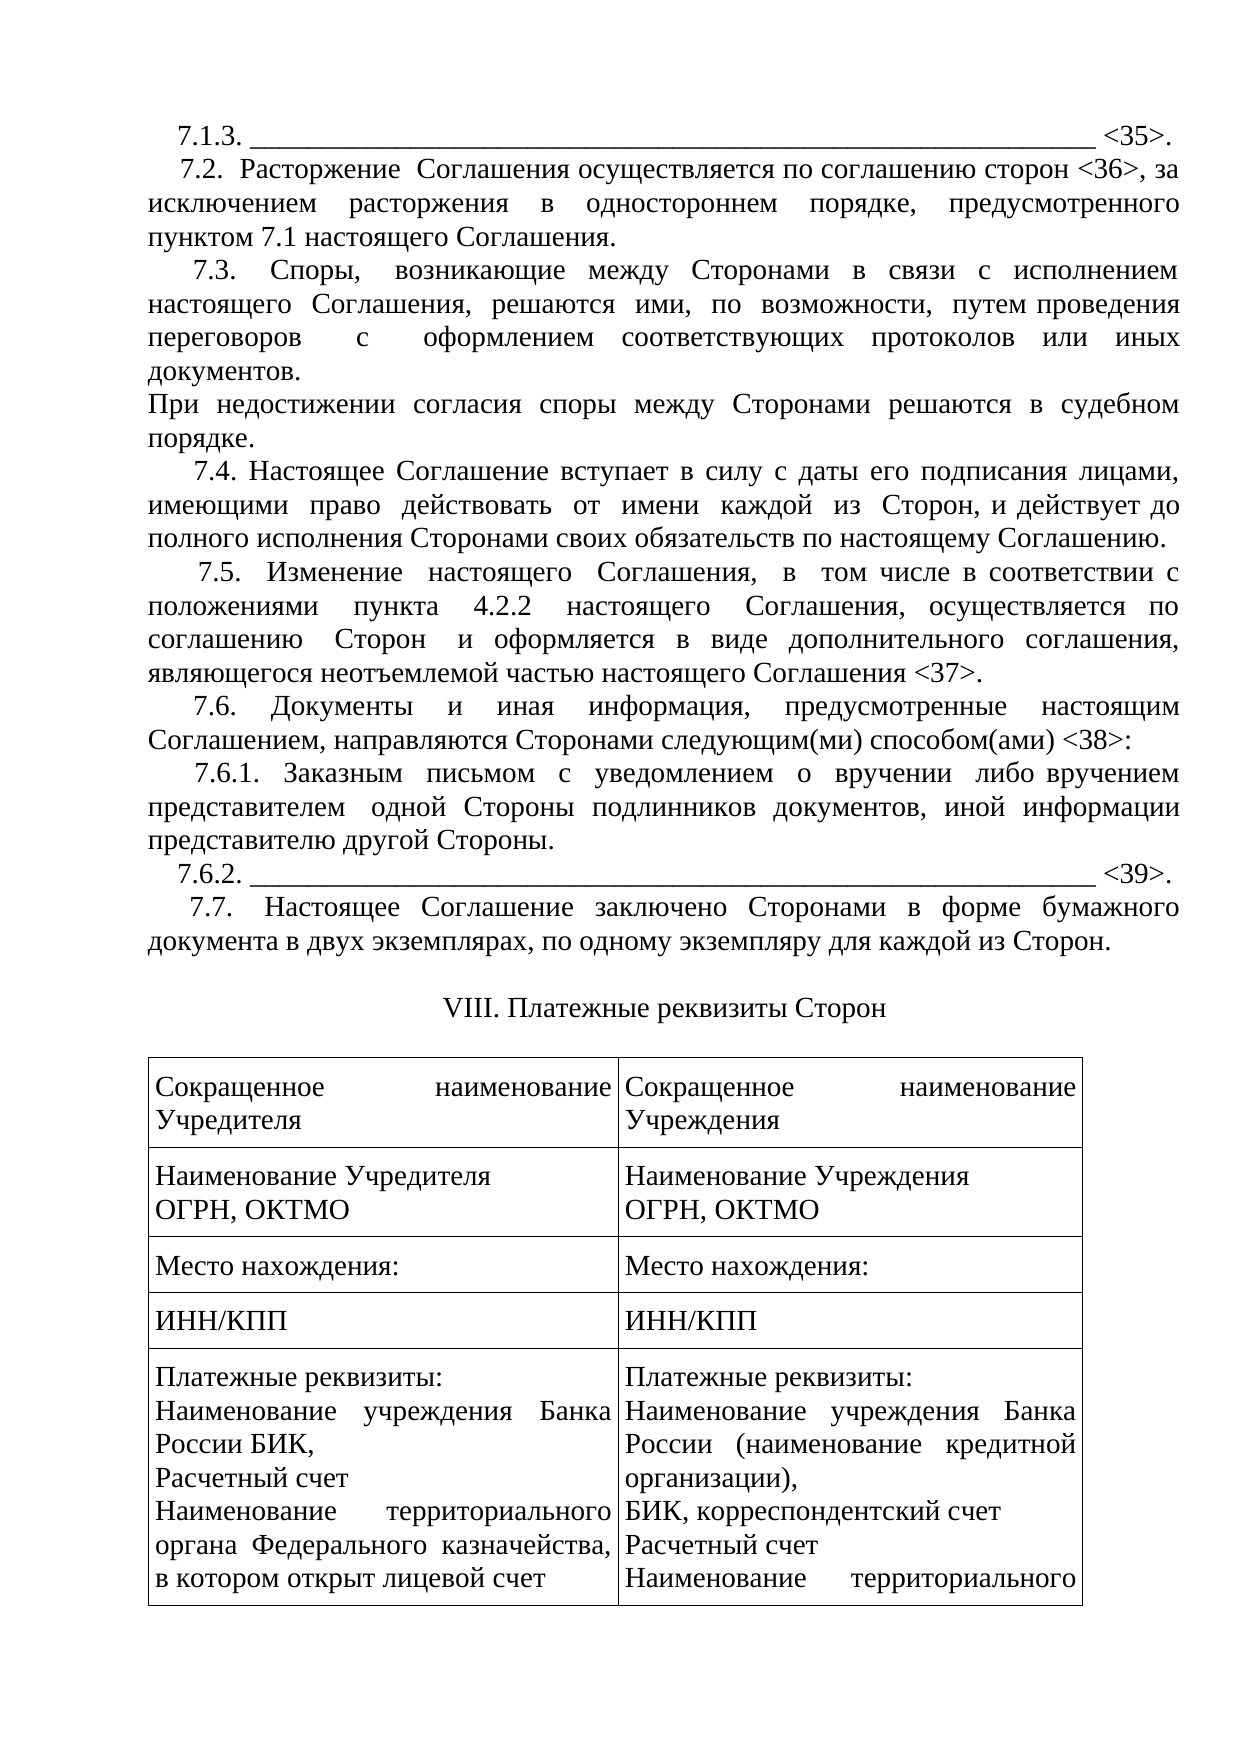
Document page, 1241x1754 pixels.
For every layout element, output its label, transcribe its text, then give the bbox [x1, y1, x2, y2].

text 7.3. Споры, возникающие между Сторонами в связи с исполнением настоящего Соглашения, решаются ими, по возможности, путем проведения переговоров с оформлением соответствующих протоколов или иных документов. [148, 252, 1181, 386]
text 7.2. Расторжение Соглашения осуществляется по соглашению сторон <36>, за исключением расторжения в одностороннем порядке, предусмотренного пунктом 7.1 настоящего Соглашения. [148, 152, 1181, 252]
text 7.5. Изменение настоящего Соглашения, в том числе в соответствии с положениями пункта 4.2.2 настоящего Соглашения, осуществляется по соглашению Сторон и оформляется в виде дополнительного соглашения, являющегося неотъемлемой частью настоящего Соглашения <37>. [148, 554, 1181, 688]
table_cell ИНН/КПП [149, 1293, 618, 1348]
text 7.6.2. __________________________________________________________ <39>. [148, 856, 1181, 889]
table_header Сокращенное наименование Учреждения [619, 1058, 1082, 1147]
text 7.6. Документы и иная информация, предусмотренные настоящим Соглашением, направляются Сторонами следующим(ми) способом(ами) <38>: [148, 688, 1181, 755]
text При недостижении согласия споры между Сторонами решаются в судебном порядке. [148, 386, 1181, 453]
text 7.1.3. __________________________________________________________ <35>. [148, 118, 1181, 152]
table_cell ИНН/КПП [619, 1293, 1082, 1348]
table_cell Наименование Учредителя ОГРН, ОКТМО [149, 1148, 618, 1236]
text 7.4. Настоящее Соглашение вступает в силу с даты его подписания лицами, имеющими право действовать от имени каждой из Сторон, и действует до полного исполнения Сторонами своих обязательств по настоящему Соглашению. [148, 453, 1181, 554]
text 7.7. Настоящее Соглашение заключено Сторонами в форме бумажного документа в двух экземплярах, по одному экземпляру для каждой из Сторон. [148, 889, 1181, 957]
table_cell Наименование Учреждения ОГРН, ОКТМО [619, 1148, 1082, 1236]
table_cell Место нахождения: [619, 1237, 1082, 1292]
table_cell Место нахождения: [149, 1237, 618, 1292]
text VIII. Платежные реквизиты Сторон [148, 990, 1181, 1024]
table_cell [149, 1349, 618, 1605]
table_header Сокращенное наименование Учредителя [149, 1058, 618, 1147]
text 7.6.1. Заказным письмом с уведомлением о вручении либо вручением представителем одной Стороны подлинников документов, иной информации представителю другой Стороны. [148, 755, 1181, 856]
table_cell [619, 1349, 1082, 1605]
